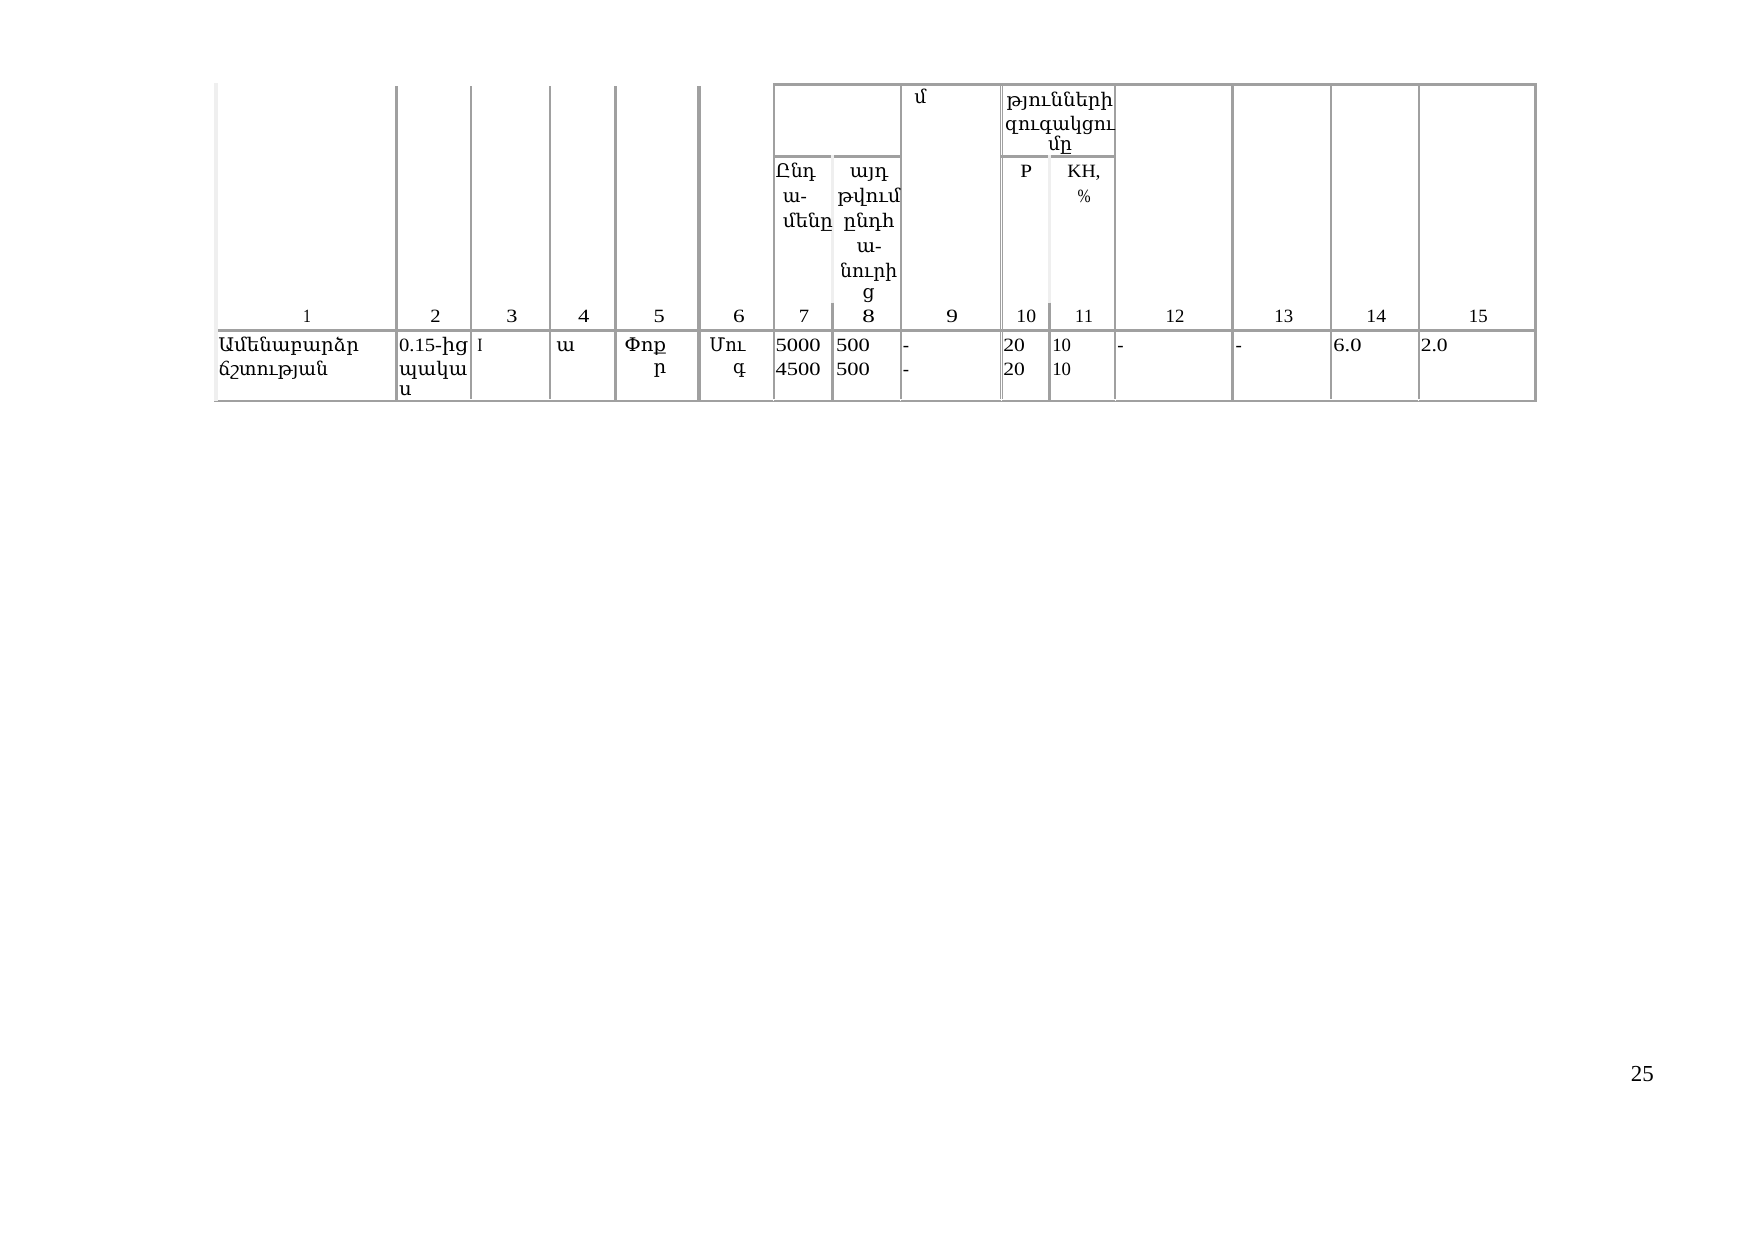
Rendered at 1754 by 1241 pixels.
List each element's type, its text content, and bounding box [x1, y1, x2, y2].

table_cell ա [551, 332, 614, 399]
table_cell 1 [218, 303, 395, 329]
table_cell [1332, 86, 1418, 303]
table_cell - - [902, 332, 1000, 399]
table_cell P [1003, 158, 1048, 303]
table_cell 2.0 [1420, 332, 1534, 399]
table_cell 4 [551, 303, 614, 329]
table_cell 500 500 [834, 332, 900, 399]
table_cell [1234, 86, 1330, 303]
table_cell 13 [1234, 303, 1330, 329]
table_cell KH, % [1051, 158, 1114, 303]
table_cell Ամենաբարձր ճշտության [218, 332, 395, 399]
table_cell 15 [1420, 303, 1534, 329]
table_cell 14 [1332, 303, 1418, 329]
table_cell այդ թվում ընդհա- նուրից [834, 158, 900, 303]
table_cell 5000 4500 [775, 332, 831, 399]
table_cell 11 [1051, 303, 1114, 329]
table_cell 20 20 [1003, 332, 1048, 399]
table_cell 10 [1003, 303, 1048, 329]
table_cell 2 [398, 303, 470, 329]
table_cell 6 [701, 303, 773, 329]
table_cell 3 [472, 303, 549, 329]
table_cell Փոքր [617, 332, 697, 399]
table_cell 6.0 [1332, 332, 1418, 399]
table_cell 5 [617, 303, 697, 329]
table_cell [1003, 86, 1114, 155]
table_cell - [1116, 332, 1231, 399]
table_cell Մուգ [701, 332, 773, 399]
table_cell - [1234, 332, 1330, 399]
table_cell 8 [834, 303, 900, 329]
table_cell 9 [902, 303, 1000, 329]
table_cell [902, 86, 1000, 303]
table_cell 10 10 [1051, 332, 1114, 399]
table_cell 7 [775, 303, 831, 329]
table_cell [1116, 86, 1231, 303]
table_cell 0.15-ից պակաս [398, 332, 470, 399]
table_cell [1420, 86, 1534, 303]
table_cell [775, 86, 900, 155]
table_cell 12 [1116, 303, 1231, 329]
table_cell I [472, 332, 549, 399]
table_cell Ընդա- մենը [775, 158, 831, 303]
